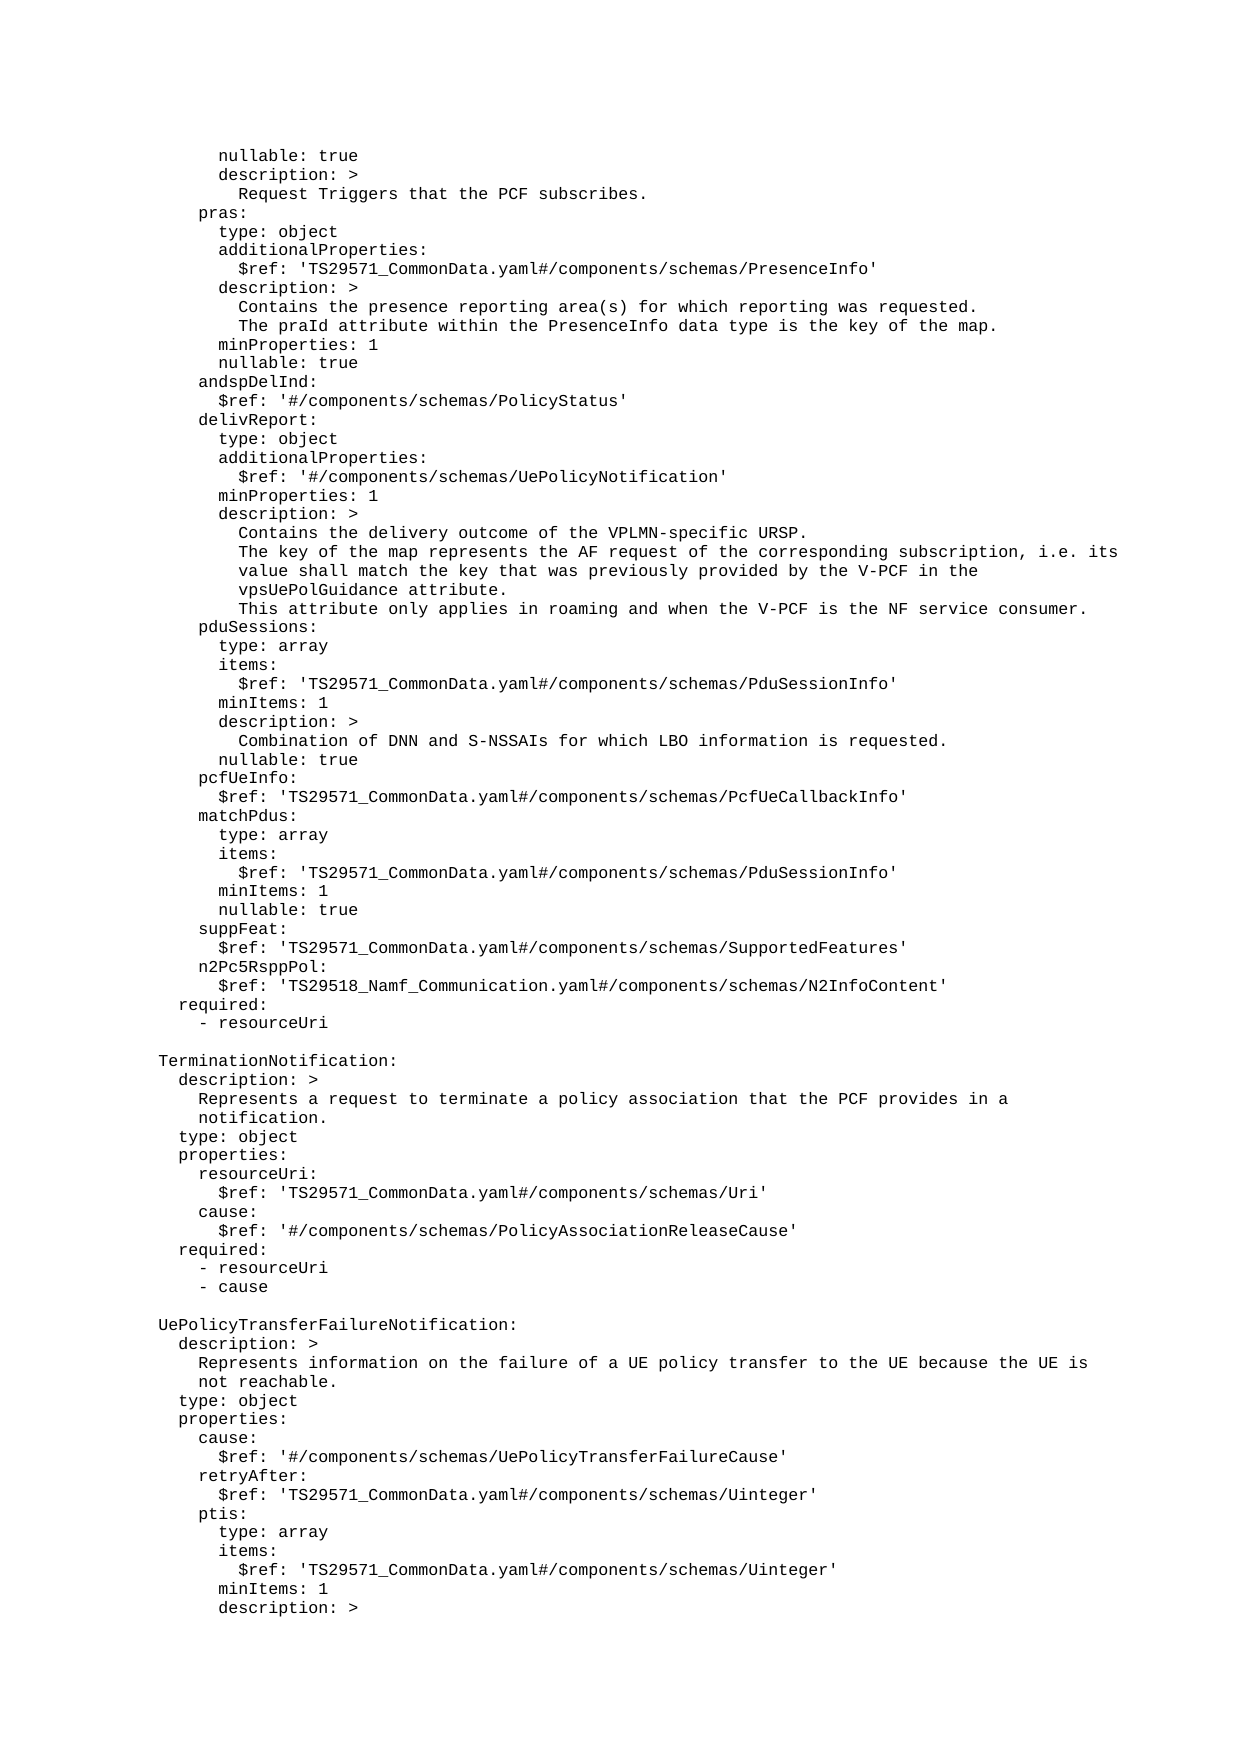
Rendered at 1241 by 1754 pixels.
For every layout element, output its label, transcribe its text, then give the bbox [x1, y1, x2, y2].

text value shall match the key that was previously provided by the V-PCF in the [118, 562, 1122, 581]
text ptis: [118, 1505, 1122, 1524]
text - cause [118, 1279, 1122, 1298]
text description: > [118, 167, 1122, 185]
text description: > [118, 280, 1122, 298]
text $ref: '#/components/schemas/UePolicyTransferFailureCause' [118, 1449, 1122, 1467]
text andspDelInd: [118, 374, 1122, 393]
text pcfUeInfo: [118, 770, 1122, 789]
text cause: [118, 1203, 1122, 1222]
text type: array [118, 638, 1122, 657]
text items: [118, 1543, 1122, 1562]
text TerminationNotification: [118, 1053, 1122, 1072]
text minItems: 1 [118, 694, 1122, 713]
text $ref: 'TS29571_CommonData.yaml#/components/schemas/PresenceInfo' [118, 261, 1122, 280]
text items: [118, 845, 1122, 864]
text minProperties: 1 [118, 487, 1122, 506]
text type: object [118, 1392, 1122, 1411]
text notification. [118, 1109, 1122, 1128]
text type: array [118, 1524, 1122, 1543]
text nullable: true [118, 751, 1122, 770]
text type: array [118, 826, 1122, 845]
text The praId attribute within the PresenceInfo data type is the key of the map. [118, 317, 1122, 336]
text $ref: '#/components/schemas/UePolicyNotification' [118, 468, 1122, 487]
text $ref: 'TS29571_CommonData.yaml#/components/schemas/Uinteger' [118, 1486, 1122, 1505]
text additionalProperties: [118, 242, 1122, 261]
text $ref: 'TS29571_CommonData.yaml#/components/schemas/PduSessionInfo' [118, 676, 1122, 694]
text The key of the map represents the AF request of the corresponding subscription, i.e. its [118, 544, 1122, 562]
text Request Triggers that the PCF subscribes. [118, 185, 1122, 204]
text $ref: 'TS29518_Namf_Communication.yaml#/components/schemas/N2InfoContent' [118, 977, 1122, 996]
text nullable: true [118, 148, 1122, 167]
text $ref: '#/components/schemas/PolicyAssociationReleaseCause' [118, 1222, 1122, 1241]
text Represents a request to terminate a policy association that the PCF provides in a [118, 1090, 1122, 1109]
text properties: [118, 1147, 1122, 1166]
text Contains the delivery outcome of the VPLMN-specific URSP. [118, 525, 1122, 544]
text required: [118, 996, 1122, 1015]
text type: object [118, 1128, 1122, 1147]
text description: > [118, 1336, 1122, 1354]
text n2Pc5RsppPol: [118, 958, 1122, 977]
text $ref: '#/components/schemas/PolicyStatus' [118, 393, 1122, 412]
text nullable: true [118, 902, 1122, 921]
text matchPdus: [118, 808, 1122, 826]
text minItems: 1 [118, 1581, 1122, 1599]
text This attribute only applies in roaming and when the V-PCF is the NF service consumer. [118, 600, 1122, 619]
text pduSessions: [118, 619, 1122, 638]
text $ref: 'TS29571_CommonData.yaml#/components/schemas/PcfUeCallbackInfo' [118, 789, 1122, 808]
text Contains the presence reporting area(s) for which reporting was requested. [118, 298, 1122, 317]
text resourceUri: [118, 1166, 1122, 1185]
text description: > [118, 713, 1122, 732]
text minItems: 1 [118, 883, 1122, 902]
text Combination of DNN and S-NSSAIs for which LBO information is requested. [118, 732, 1122, 751]
text - resourceUri [118, 1260, 1122, 1279]
text required: [118, 1241, 1122, 1260]
text $ref: 'TS29571_CommonData.yaml#/components/schemas/Uri' [118, 1185, 1122, 1203]
text not reachable. [118, 1373, 1122, 1392]
text additionalProperties: [118, 449, 1122, 468]
text pras: [118, 204, 1122, 223]
text description: > [118, 506, 1122, 525]
text Represents information on the failure of a UE policy transfer to the UE because the UE is [118, 1354, 1122, 1373]
text - resourceUri [118, 1015, 1122, 1034]
text minProperties: 1 [118, 336, 1122, 355]
text type: object [118, 223, 1122, 242]
text nullable: true [118, 355, 1122, 374]
text UePolicyTransferFailureNotification: [118, 1317, 1122, 1336]
text items: [118, 657, 1122, 676]
text description: > [118, 1072, 1122, 1090]
text suppFeat: [118, 921, 1122, 939]
text vpsUePolGuidance attribute. [118, 581, 1122, 600]
text delivReport: [118, 412, 1122, 431]
text $ref: 'TS29571_CommonData.yaml#/components/schemas/SupportedFeatures' [118, 939, 1122, 958]
text description: > [118, 1599, 1122, 1618]
text cause: [118, 1430, 1122, 1449]
text retryAfter: [118, 1467, 1122, 1486]
text $ref: 'TS29571_CommonData.yaml#/components/schemas/Uinteger' [118, 1562, 1122, 1581]
text type: object [118, 431, 1122, 449]
text $ref: 'TS29571_CommonData.yaml#/components/schemas/PduSessionInfo' [118, 864, 1122, 883]
text properties: [118, 1411, 1122, 1430]
